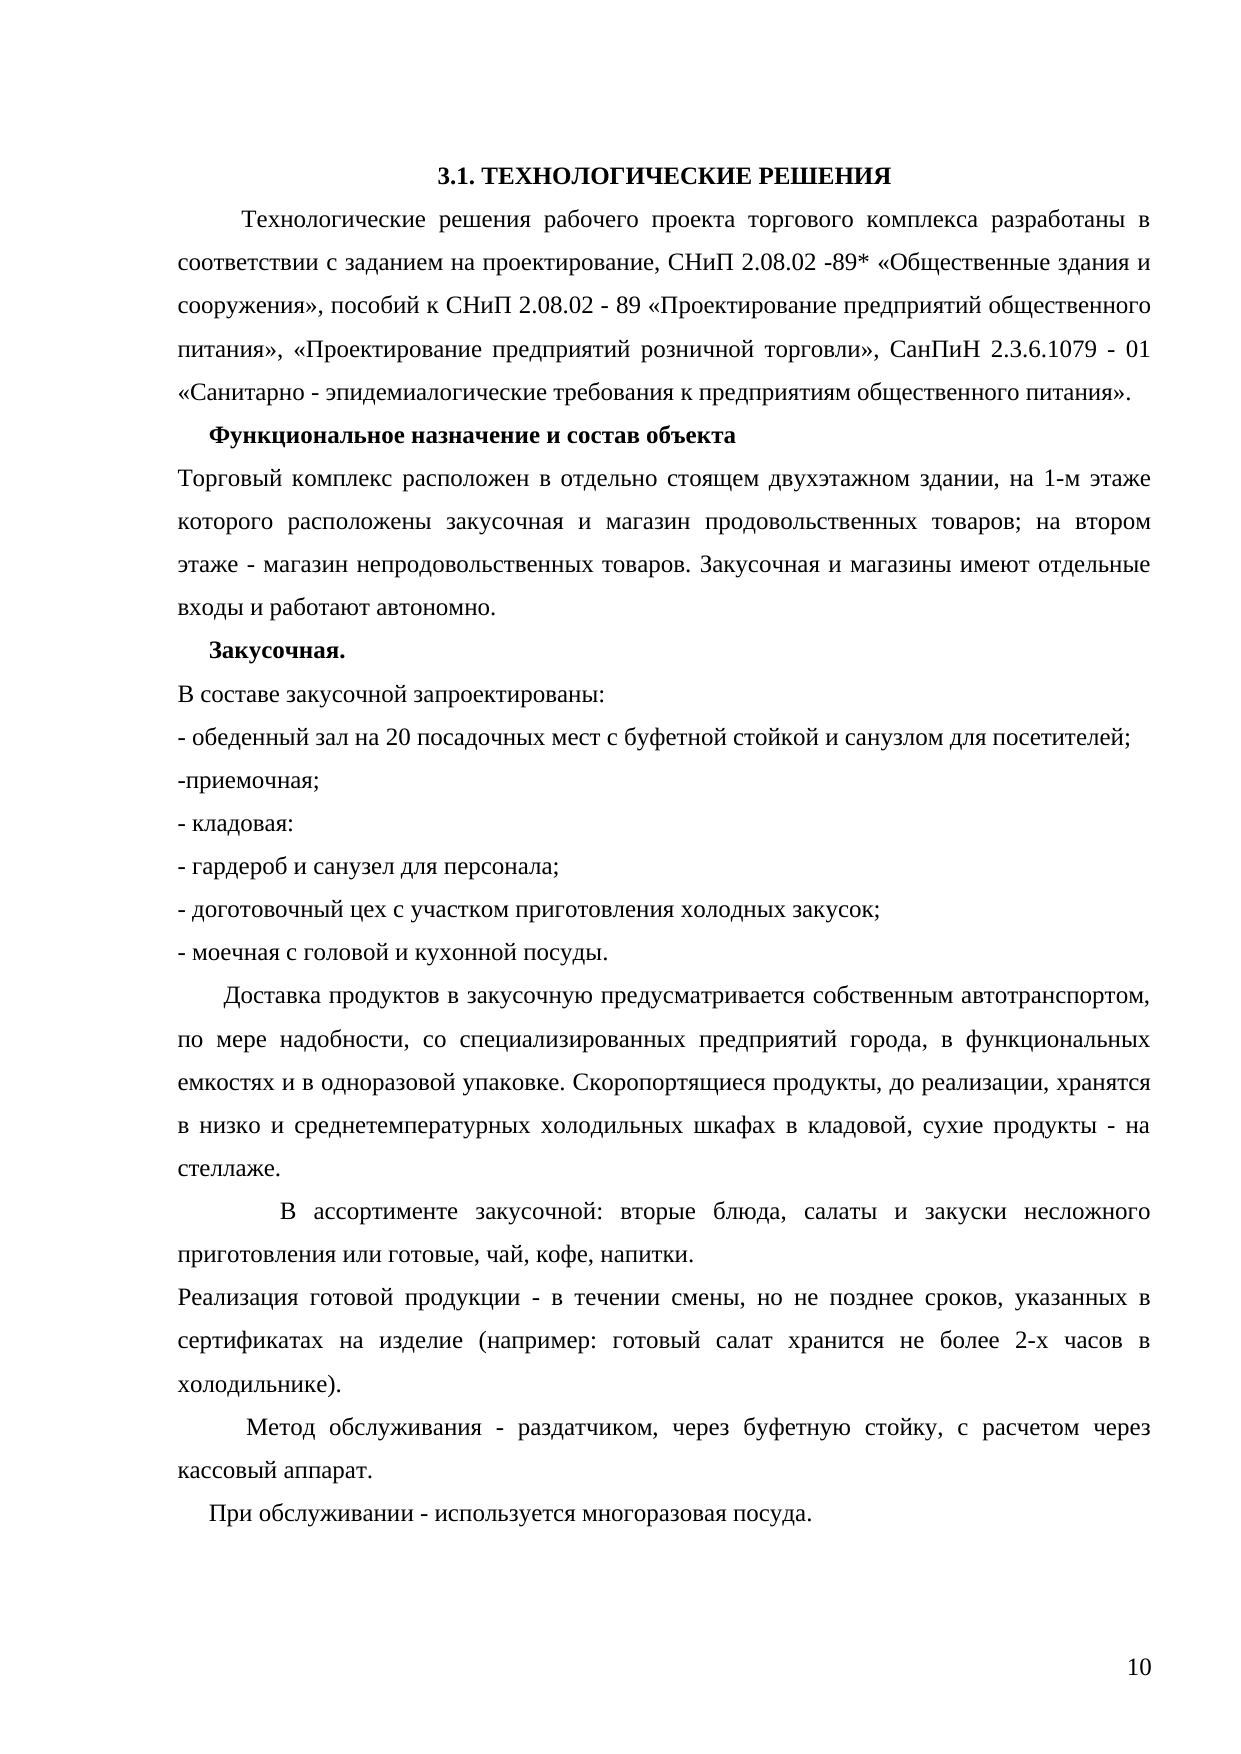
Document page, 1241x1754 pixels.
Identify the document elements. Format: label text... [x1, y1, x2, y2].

text При обслуживании - используется многоразовая посуда. [177, 1498, 1152, 1527]
text В ассортименте закусочной: вторые блюда, салаты и закуски несложного приготовления или готовые, чай, кофе, напитки. [177, 1196, 1152, 1268]
text - кладовая: [177, 808, 1152, 837]
text Функциональное назначение и состав объекта [177, 420, 1152, 449]
text Реализация готовой продукции - в течении смены, но не позднее сроков, указанных в сертификатах на изделие (например: готовый салат хранится не более 2-х часов в холодильнике). [177, 1282, 1152, 1397]
text 3.1. ТЕХНОЛОГИЧЕСКИЕ РЕШЕНИЯ [177, 161, 1152, 190]
text - доготовочный цех с участком приготовления холодных закусок; [177, 894, 1152, 923]
text Доставка продуктов в закусочную предусматривается собственным автотранспортом, по мере надобности, со специализированных предприятий города, в функциональных емкостях и в одноразовой упаковке. Скоропортящиеся продукты, до реализации, хранятся в низко и среднетемпературных холодильных шкафах в кладовой, сухие продукты - на стеллаже. [177, 981, 1152, 1182]
text Закусочная. [177, 636, 1152, 664]
text В составе закусочной запроектированы: [177, 679, 1152, 707]
text Метод обслуживания - раздатчиком, через буфетную стойку, с расчетом через кассовый аппарат. [177, 1412, 1152, 1484]
text - обеденный зал на 20 посадочных мест с буфетной стойкой и санузлом для посетителей; [177, 722, 1152, 751]
text - моечная с головой и кухонной посуды. [177, 937, 1152, 966]
text Технологические решения рабочего проекта торгового комплекса разработаны в соответствии с заданием на проектирование, СНиП 2.08.02 -89* «Общественные здания и сооружения», пособий к СНиП 2.08.02 - 89 «Проектирование предприятий общественного питания», «Проектирование предприятий розничной торговли», СанПиН 2.3.6.1079 - 01 «Санитарно - эпидемиалогические требования к предприятиям общественного питания». [177, 204, 1152, 406]
text - гардероб и санузел для персонала; [177, 851, 1152, 880]
text Торговый комплекс расположен в отдельно стоящем двухэтажном здании, на 1-м этаже которого расположены закусочная и магазин продовольственных товаров; на втором этаже - магазин непродовольственных товаров. Закусочная и магазины имеют отдельные входы и работают автономно. [177, 463, 1152, 621]
text -приемочная; [177, 765, 1152, 794]
